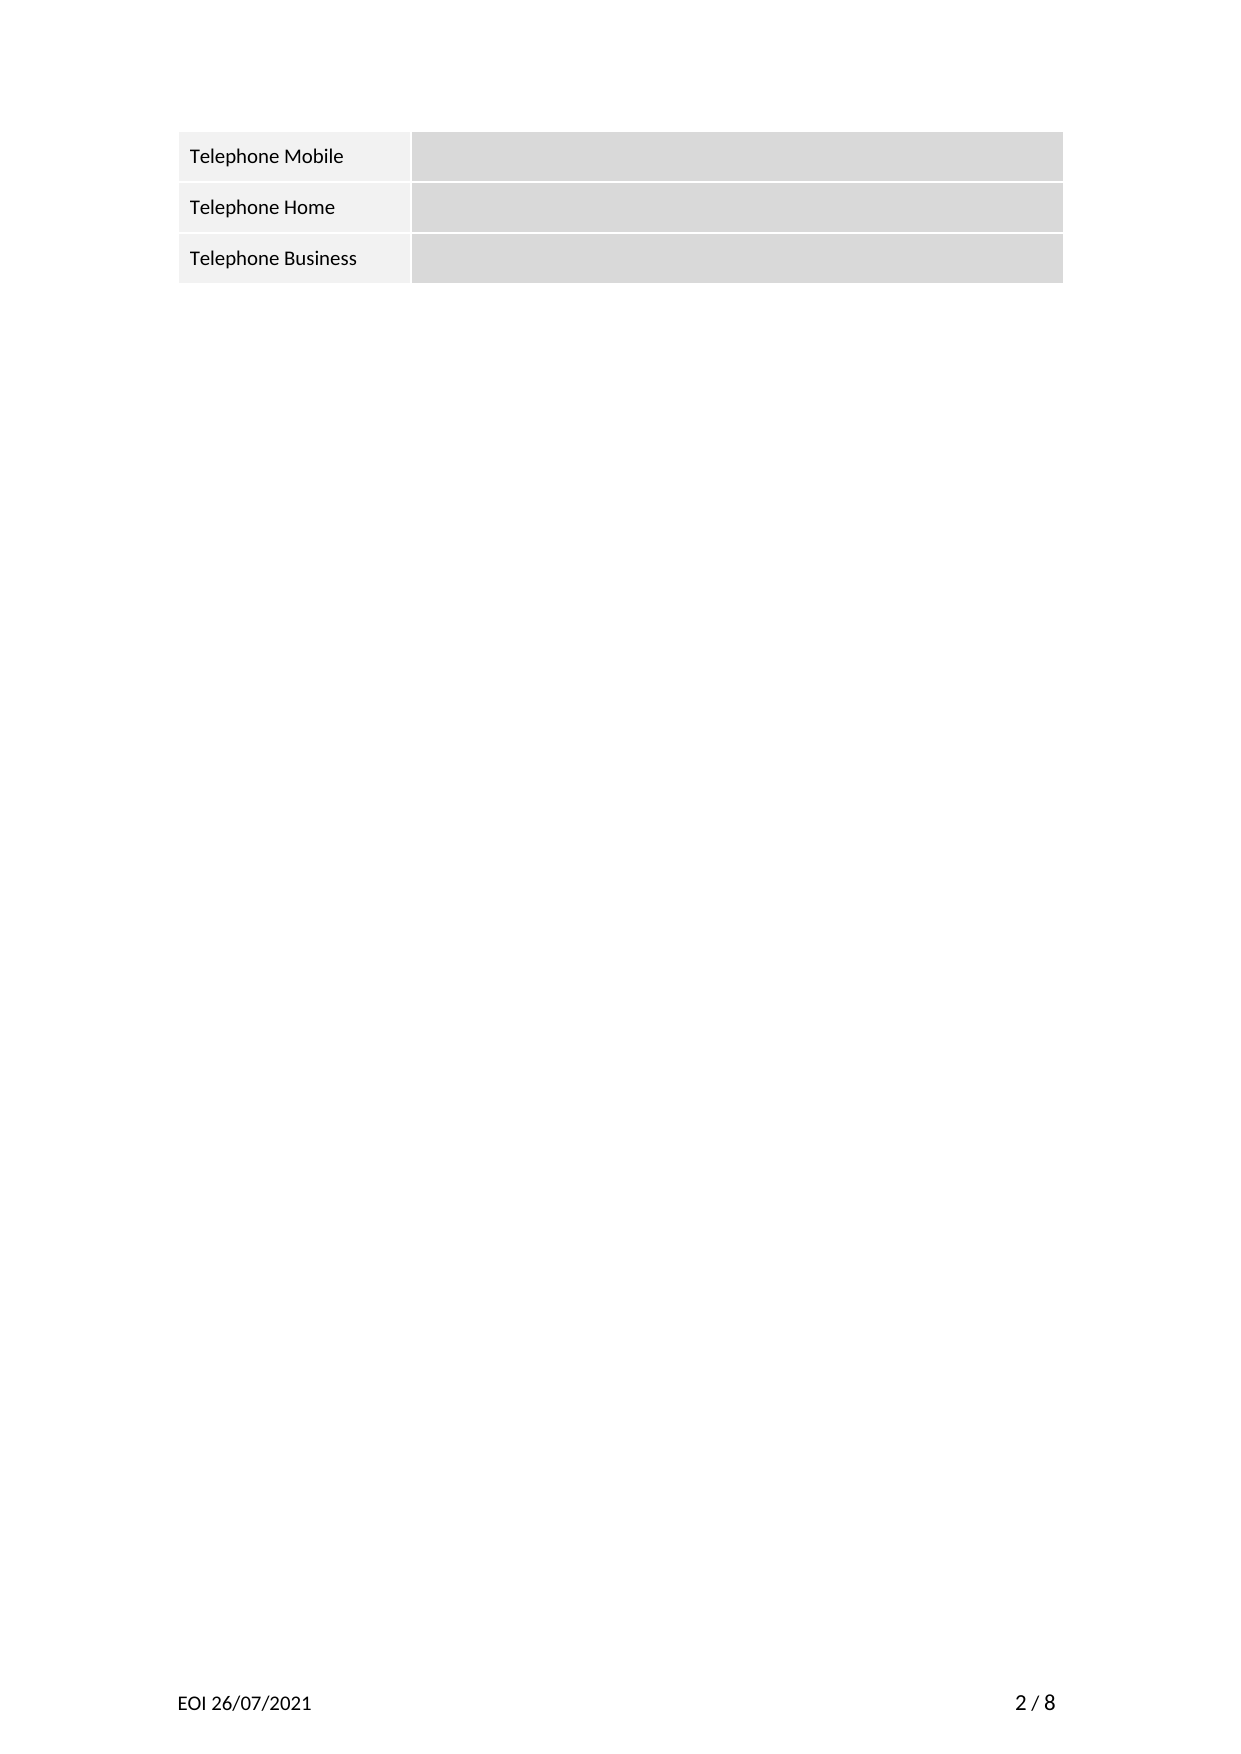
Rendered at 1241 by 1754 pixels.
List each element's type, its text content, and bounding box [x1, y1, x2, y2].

table_cell [412, 132, 1063, 181]
table_cell Telephone Business [179, 234, 410, 283]
table_cell Telephone Mobile [179, 132, 410, 181]
table_cell Telephone Home [179, 183, 410, 232]
table_cell [412, 234, 1063, 283]
table_cell [412, 183, 1063, 232]
